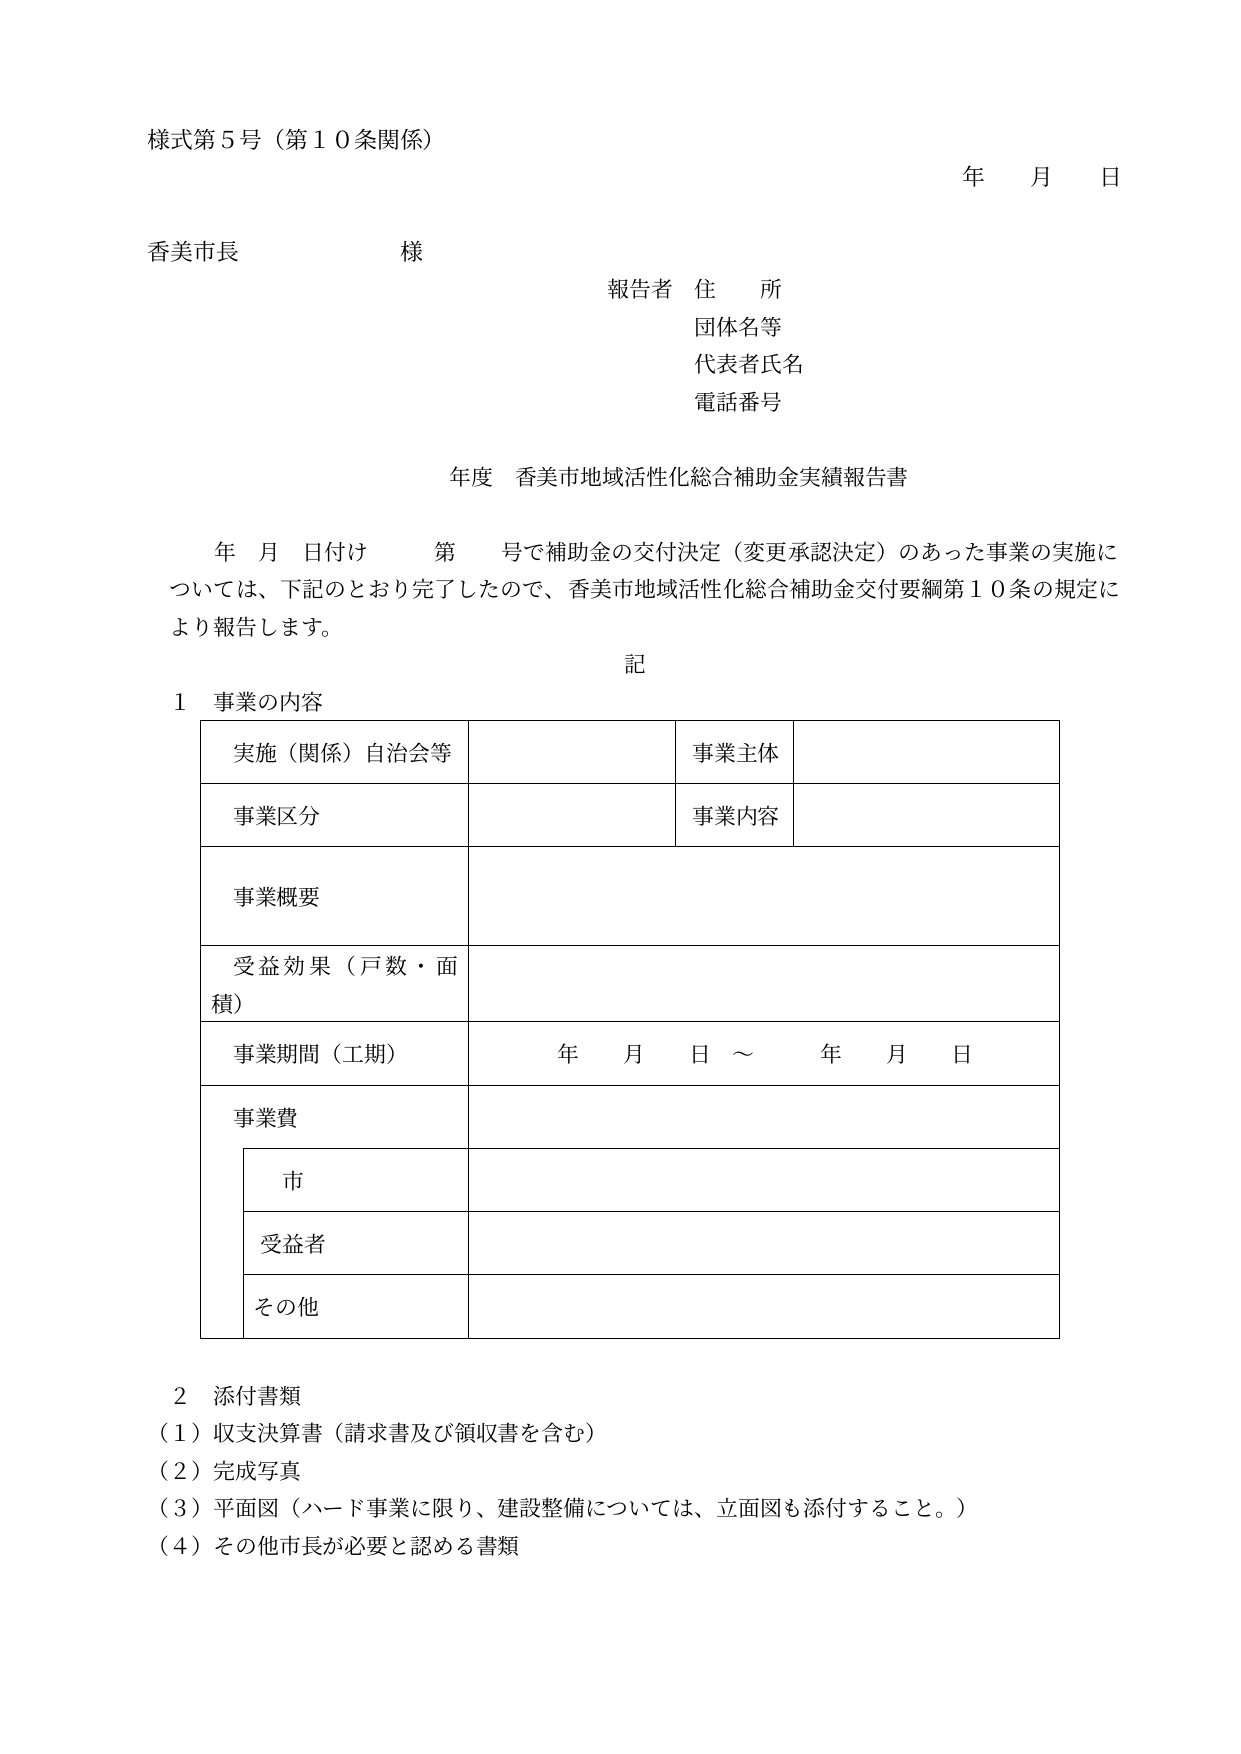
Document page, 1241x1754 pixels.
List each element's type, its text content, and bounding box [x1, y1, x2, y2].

table_header 事業主体 [676, 721, 793, 783]
text 記 [148, 644, 1122, 682]
table_header [469, 721, 675, 783]
table_cell 事業期間（工期） [201, 1022, 468, 1084]
table_cell [469, 847, 1059, 945]
text 団体名等 [148, 307, 1122, 344]
text 年 月 日 [148, 157, 1122, 194]
table_cell 受益者 [244, 1212, 468, 1274]
table_cell [201, 1148, 243, 1337]
table_cell 受益効果（戸数・面積） [201, 946, 468, 1021]
text （１）収支決算書（請求書及び領収書を含む） [148, 1413, 1122, 1451]
table_cell 事業概要 [201, 847, 468, 945]
text 年 月 日付け 第 号で補助金の交付決定（変更承認決定）のあった事業の実施については、下記のとおり完了したので、香美市地域活性化総合補助金交付要綱第１０条の規定により報告します。 [148, 532, 1122, 644]
text 電話番号 [148, 382, 1122, 419]
text 代表者氏名 [148, 344, 1122, 382]
table_cell 事業費 [201, 1086, 468, 1148]
table_cell [469, 1275, 1059, 1337]
table_cell 事業区分 [201, 784, 468, 846]
text 年度 香美市地域活性化総合補助金実績報告書 [148, 457, 1122, 494]
table_cell [469, 1212, 1059, 1274]
text 香美市長 様 [148, 232, 1122, 269]
text １ 事業の内容 [148, 682, 1122, 719]
table_cell その他 [244, 1275, 468, 1337]
table_cell 事業内容 [676, 784, 793, 846]
text （４）その他市長が必要と認める書類 [148, 1526, 1122, 1563]
table_header 実施（関係）自治会等 [201, 721, 468, 783]
text 様式第５号（第１０条関係） [148, 119, 1122, 157]
table_cell [469, 1149, 1059, 1211]
text ２ 添付書類 [148, 1376, 1122, 1413]
table_cell 市 [244, 1149, 468, 1211]
table_cell [469, 784, 675, 846]
text （２）完成写真 [148, 1451, 1122, 1488]
table_cell [794, 784, 1059, 846]
text （３）平面図（ハード事業に限り、建設整備については、立面図も添付すること。） [148, 1488, 1122, 1526]
table_cell [469, 946, 1059, 1021]
table_cell 年 月 日 ～ 年 月 日 [469, 1022, 1059, 1084]
text 報告者 住 所 [148, 269, 1122, 307]
table_cell [469, 1086, 1059, 1148]
table_header [794, 721, 1059, 783]
